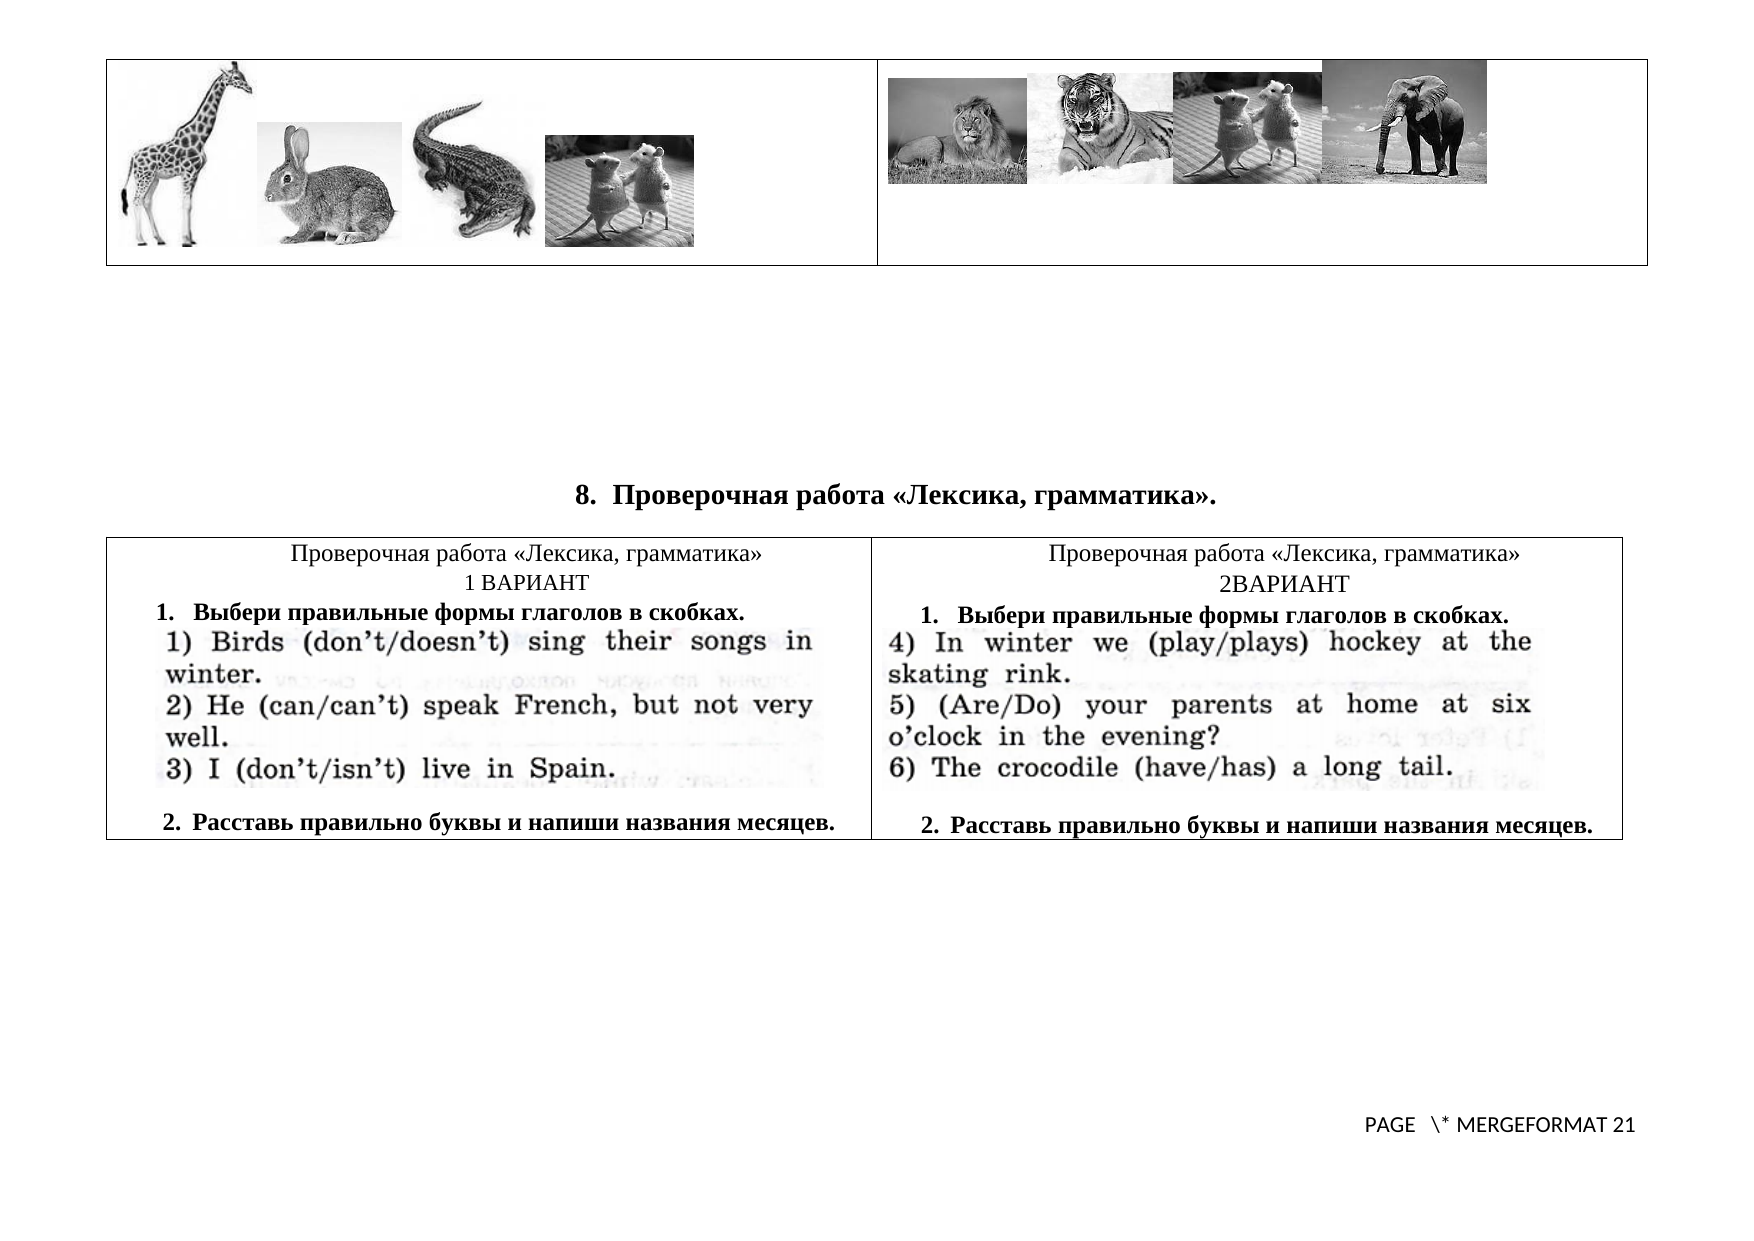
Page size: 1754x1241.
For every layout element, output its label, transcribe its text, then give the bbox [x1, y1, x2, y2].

picture [888, 60, 1487, 184]
picture [155, 625, 824, 788]
picture [882, 628, 1545, 791]
table_header Проверочная работа «Лексика, грамматика» 1 ВАРИАНТ Выбери правильные формы глаголов в скобках. Расставь правильно буквы и напиши названия месяцев. Напишите какие сезоны изображены на картинках. [107, 538, 871, 838]
picture [118, 60, 694, 247]
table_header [878, 60, 1647, 265]
list Проверочная работа «Лексика, грамматика». [156, 477, 1636, 511]
table_header Проверочная работа «Лексика, грамматика» 2ВАРИАНТ Выбери правильные формы глаголов в скобках. Расставь правильно буквы и напиши названия месяцев. Напишите какие сезоны изображены на картинках. [872, 538, 1622, 838]
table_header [107, 60, 877, 265]
